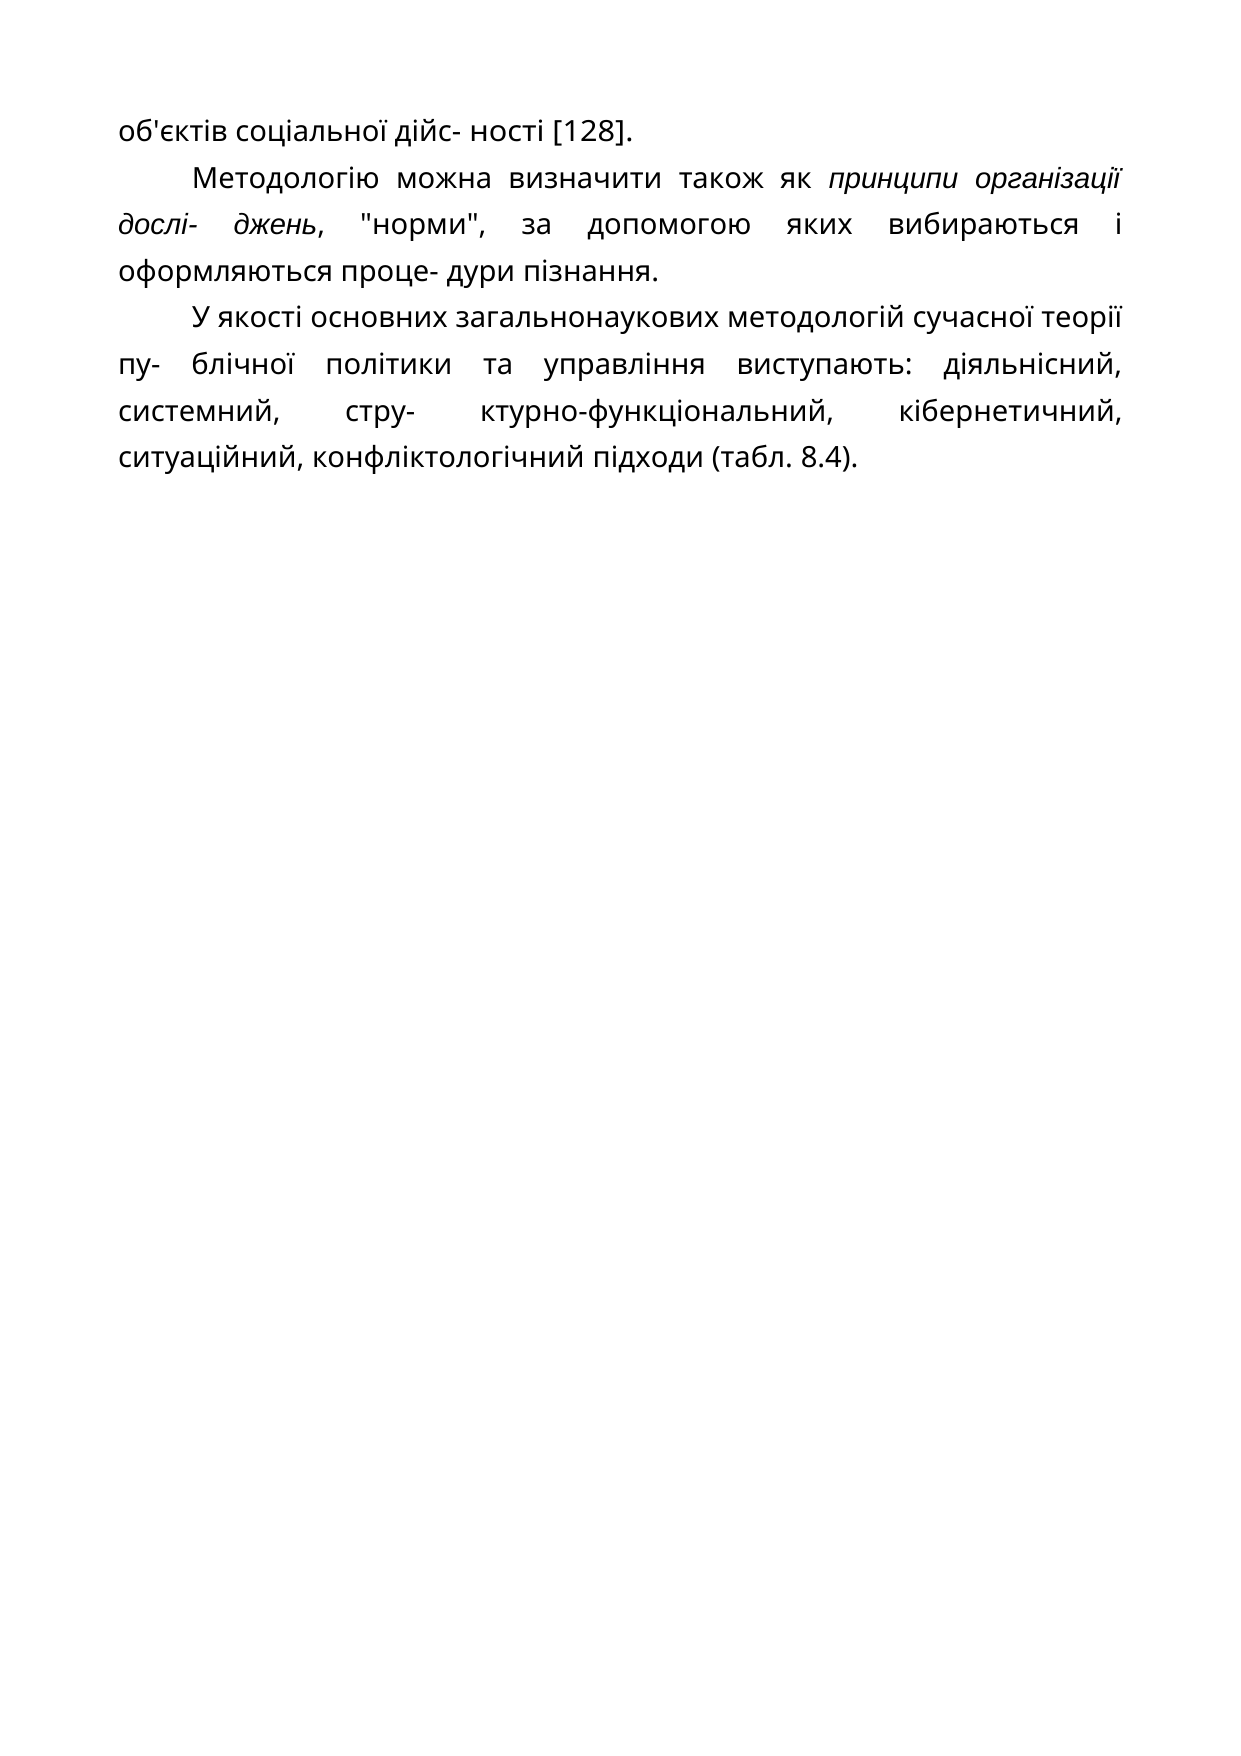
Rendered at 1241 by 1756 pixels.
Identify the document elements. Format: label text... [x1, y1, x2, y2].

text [118, 110, 1123, 150]
text У якості основних загальнонаукових методологій сучасної теорії пу- блічної політики та управління виступають: діяльнісний, системний, стру- ктурно-функціональний, кібернетичний, ситуаційний, конфліктологічний підходи (табл. 8.4). [118, 296, 1123, 476]
text Методологію можна визначити також як принципи організації дослі- джень, "норми", за допомогою яких вибираються і оформляються проце- дури пізнання. [118, 157, 1123, 289]
